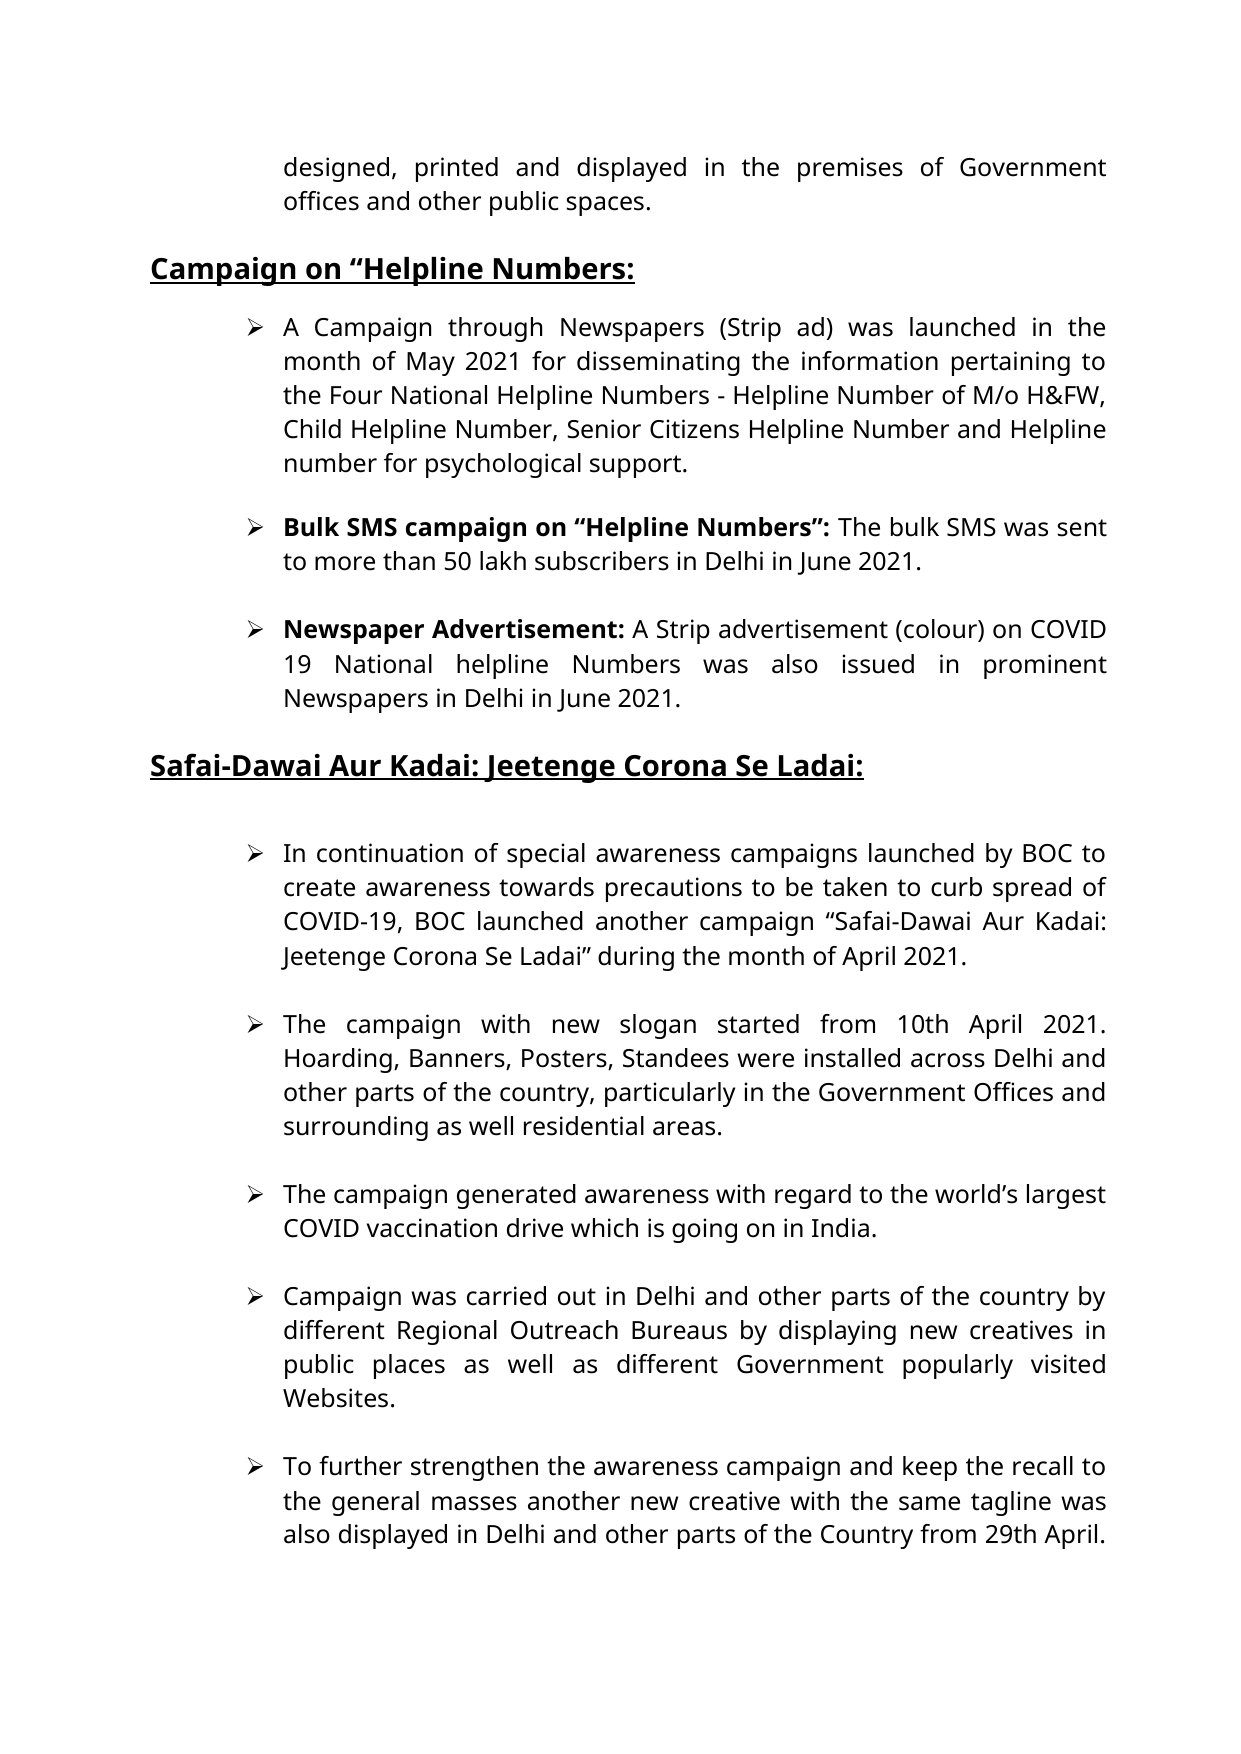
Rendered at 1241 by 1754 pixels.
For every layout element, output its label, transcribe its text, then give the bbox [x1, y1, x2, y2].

list Bulk SMS campaign on “Helpline Numbers”: The bulk SMS was sent to more than 50 lakh subscribers in Delhi in June 2021. [245, 510, 1107, 578]
list Campaign was carried out in Delhi and other parts of the country by different Regional Outreach Bureaus by displaying new creatives in public places as well as different Government popularly visited Websites. [245, 1279, 1107, 1415]
list A Campaign through Newspapers (Strip ad) was launched in the month of May 2021 for disseminating the information pertaining to the Four National Helpline Numbers - Helpline Number of M/o H&FW, Child Helpline Number, Senior Citizens Helpline Number and Helpline number for psychological support. [245, 309, 1107, 479]
text Safai-Dawai Aur Kadai: Jeetenge Corona Se Ladai: [150, 745, 1107, 784]
list The campaign with new slogan started from 10th April 2021. Hoarding, Banners, Posters, Standees were installed across Delhi and other parts of the country, particularly in the Government Offices and surrounding as well residential areas. [245, 1006, 1107, 1142]
list Newspaper Advertisement: A Strip advertisement (colour) on COVID 19 National helpline Numbers was also issued in prominent Newspapers in Delhi in June 2021. [245, 612, 1107, 714]
text Campaign on “Helpline Numbers: [150, 249, 1107, 288]
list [245, 150, 1107, 218]
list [245, 1449, 1107, 1551]
list In continuation of special awareness campaigns launched by BOC to create awareness towards precautions to be taken to curb spread of COVID-19, BOC launched another campaign “Safai-Dawai Aur Kadai: Jeetenge Corona Se Ladai” during the month of April 2021. [245, 836, 1107, 972]
list The campaign generated awareness with regard to the world’s largest COVID vaccination drive which is going on in India. [245, 1177, 1107, 1245]
